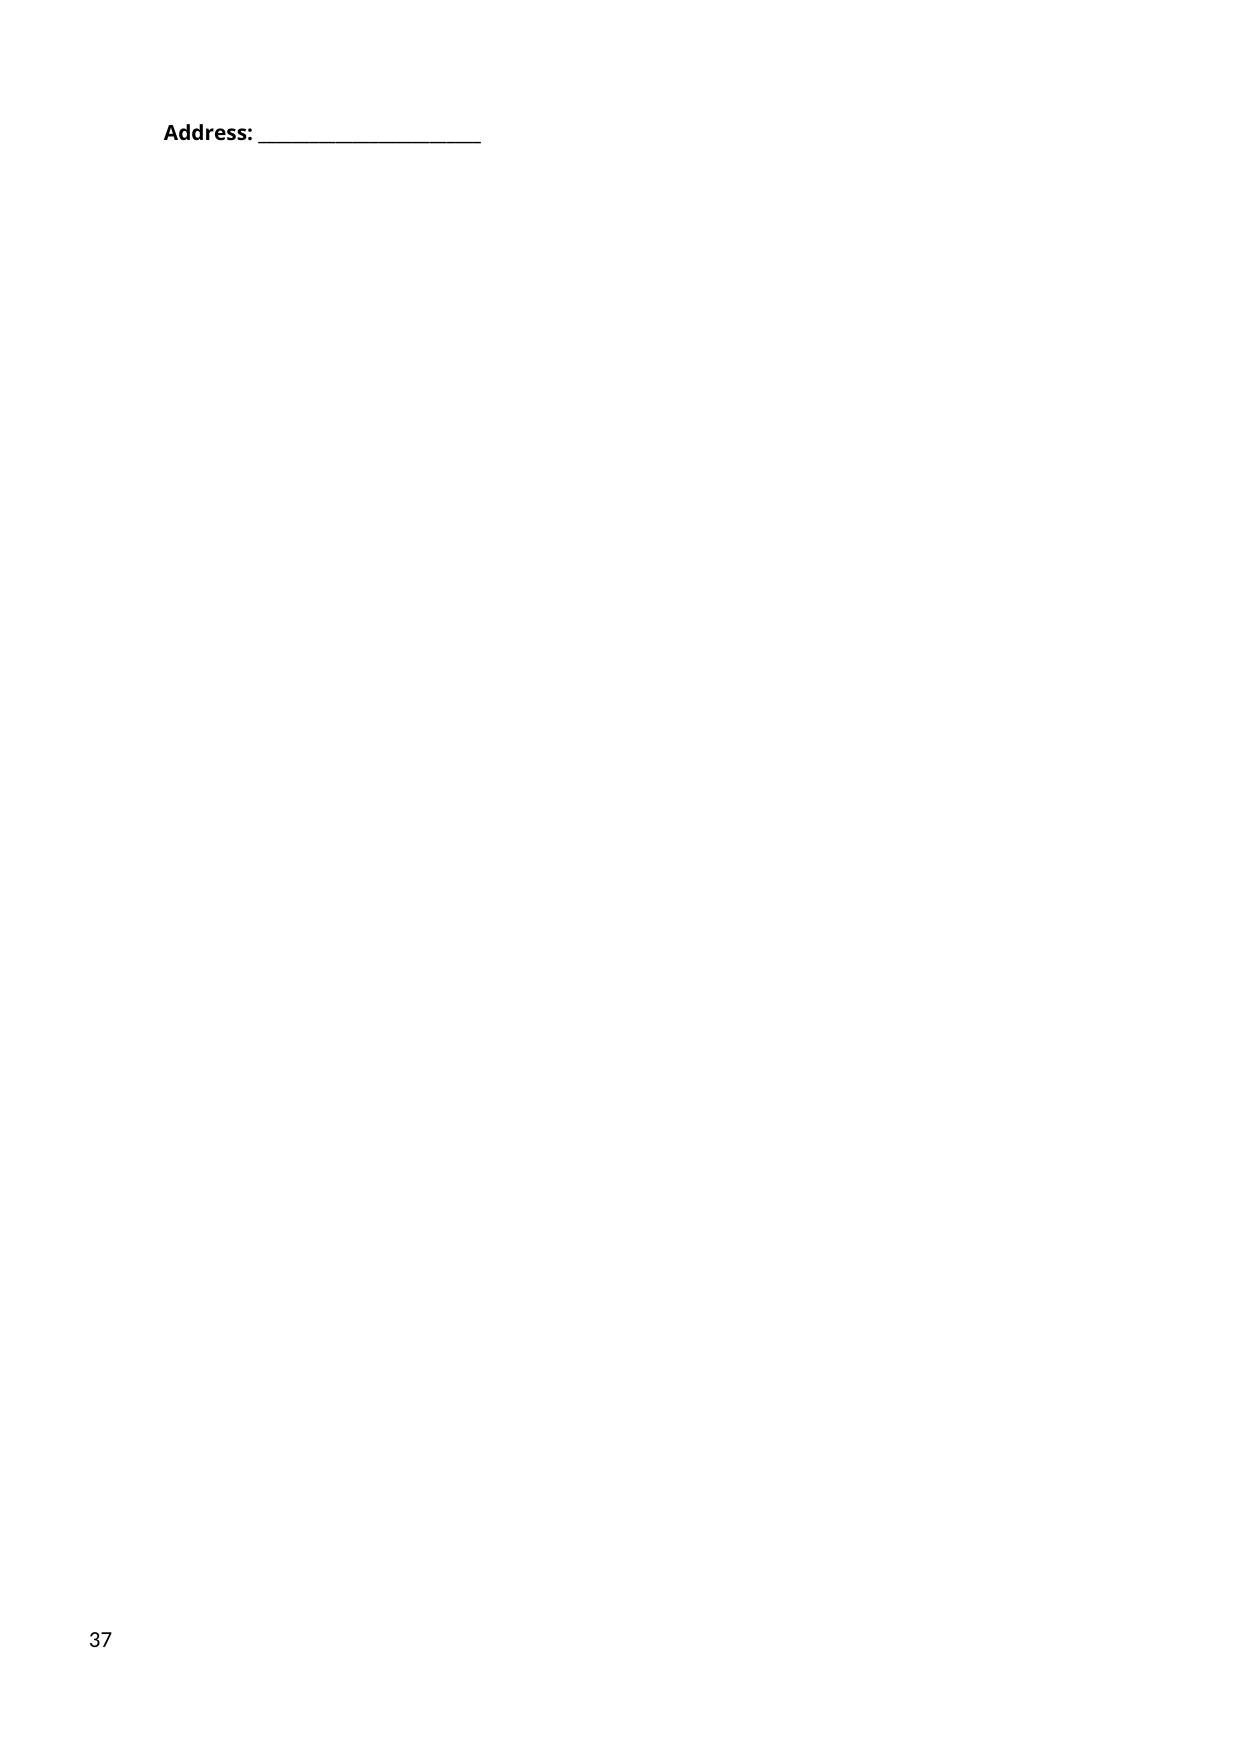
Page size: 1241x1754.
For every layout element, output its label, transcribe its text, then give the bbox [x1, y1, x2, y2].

text Address: __________________________ [89, 118, 1166, 147]
